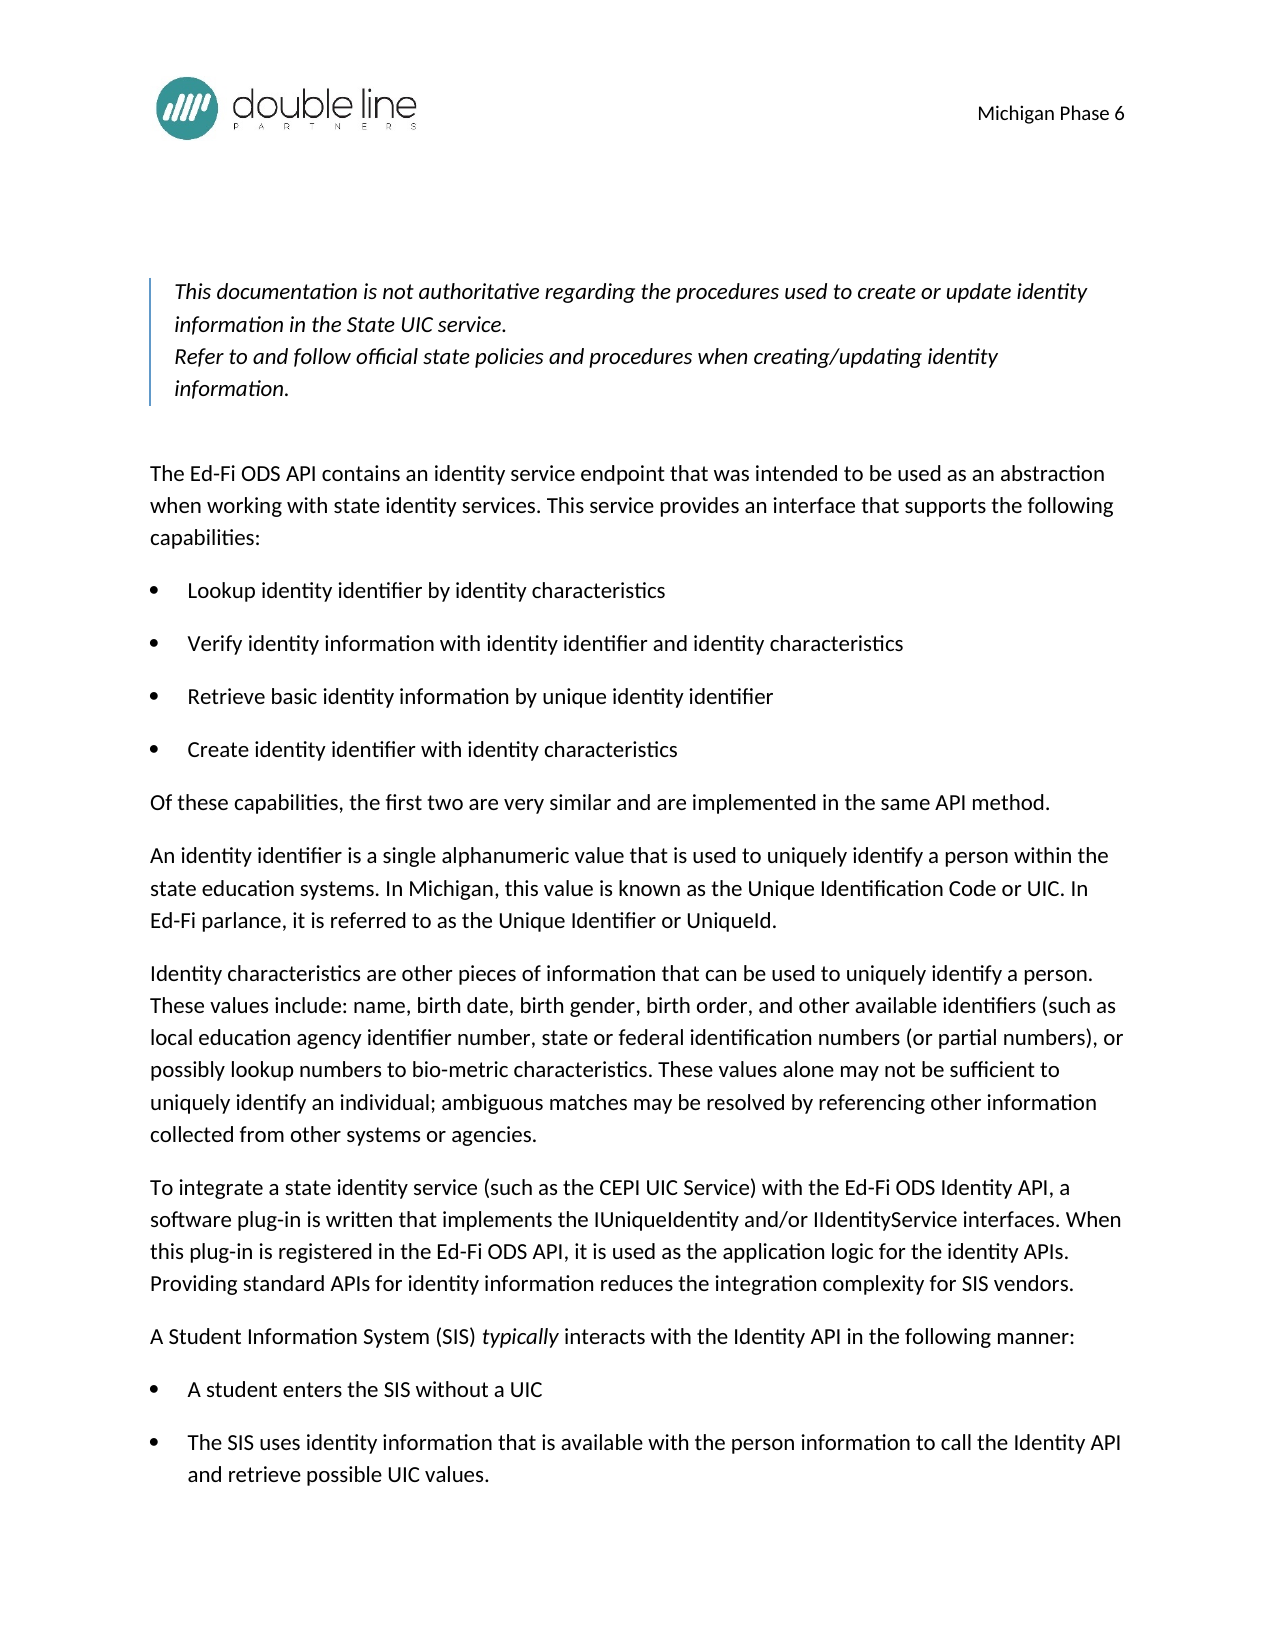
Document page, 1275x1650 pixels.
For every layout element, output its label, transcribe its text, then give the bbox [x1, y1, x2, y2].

text A Student Information System (SIS) typically interacts with the Identity API in the following manner: [150, 1322, 1125, 1350]
list Verify identity information with identity identifier and identity characteristics [150, 629, 1125, 657]
table_header This documentation is not authoritative regarding the procedures used to create or update identity information in the State UIC service. Refer to and follow official state policies and procedures when creating/updating identity information. [151, 278, 1125, 406]
list The SIS uses identity information that is available with the person information to call the Identity API and retrieve possible UIC values. [150, 1428, 1125, 1489]
list A student enters the SIS without a UIC [150, 1375, 1125, 1403]
text To integrate a state identity service (such as the CEPI UIC Service) with the Ed-Fi ODS Identity API, a software plug-in is written that implements the IUniqueIdentity and/or IIdentityService interfaces. When this plug-in is registered in the Ed-Fi ODS API, it is used as the application logic for the identity APIs. Providing standard APIs for identity information reduces the integration complexity for SIS vendors. [150, 1173, 1125, 1297]
list Create identity identifier with identity characteristics [150, 735, 1125, 763]
text An identity identifier is a single alphanumeric value that is used to uniquely identify a person within the state education systems. In Michigan, this value is known as the Unique Identification Code or UIC. In Ed-Fi parlance, it is referred to as the Unique Identifier or UniqueId. [150, 841, 1125, 934]
list Lookup identity identifier by identity characteristics [150, 576, 1125, 604]
text Of these capabilities, the first two are very similar and are implemented in the same API method. [150, 788, 1125, 816]
text Identity characteristics are other pieces of information that can be used to uniquely identify a person. These values include: name, birth date, birth gender, birth order, and other available identifiers (such as local education agency identifier number, state or federal identification numbers (or partial numbers), or possibly lookup numbers to bio-metric characteristics. These values alone may not be sufficient to uniquely identify an individual; ambiguous matches may be resolved by referencing other information collected from other systems or agencies. [150, 959, 1125, 1148]
text The Ed-Fi ODS API contains an identity service endpoint that was intended to be used as an abstraction when working with state identity services. This service provides an interface that supports the following capabilities: [150, 459, 1125, 551]
list Retrieve basic identity information by unique identity identifier [150, 682, 1125, 710]
picture [150, 76, 422, 141]
